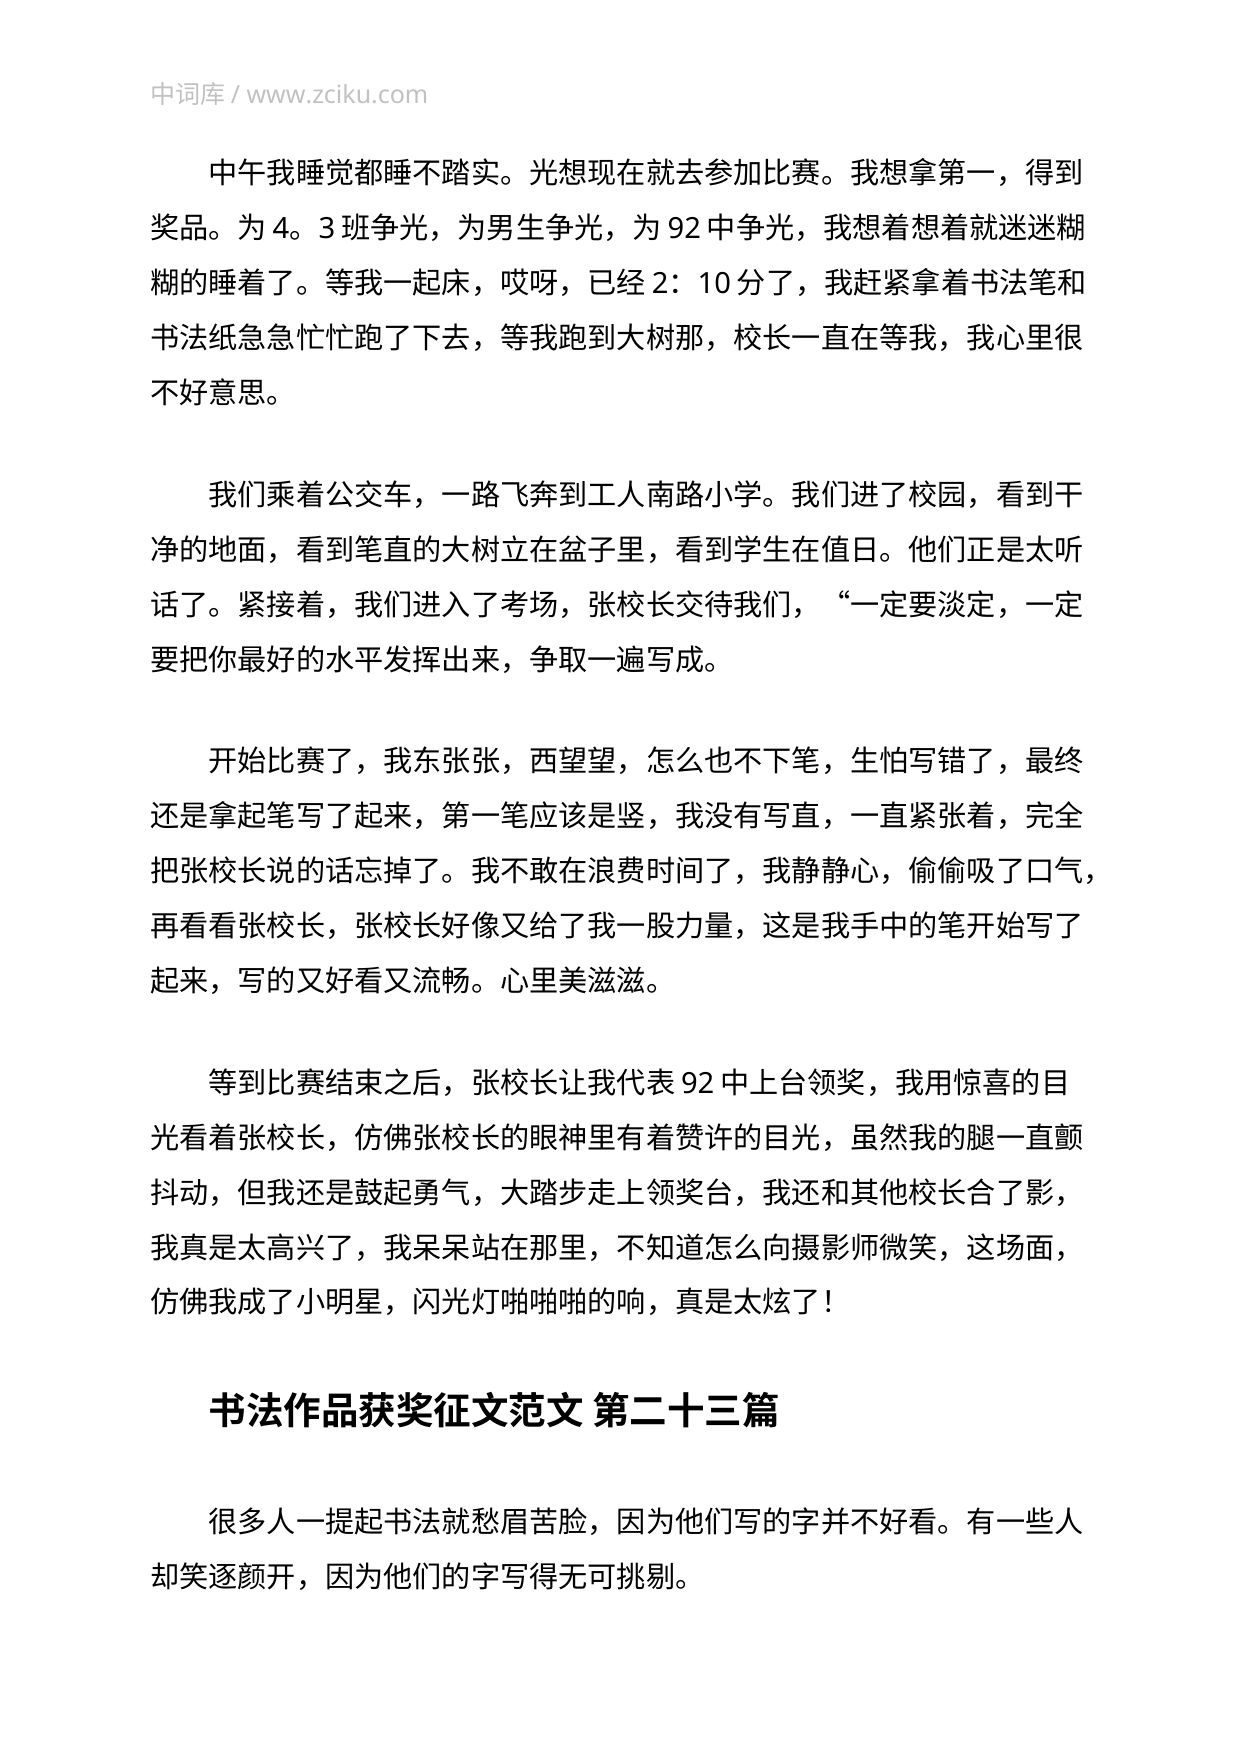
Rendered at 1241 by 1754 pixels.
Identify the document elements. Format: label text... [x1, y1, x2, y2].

text 书法作品获奖征文范文 第二十三篇 [150, 1381, 1090, 1435]
text 等到比赛结束之后，张校长让我代表92中上台领奖，我用惊喜的目光看着张校长，仿佛张校长的眼神里有着赞许的目光，虽然我的腿一直颤抖动，但我还是鼓起勇气，大踏步走上领奖台，我还和其他校长合了影，我真是太高兴了，我呆呆站在那里，不知道怎么向摄影师微笑，这场面，仿佛我成了小明星，闪光灯啪啪啪的响，真是太炫了！ [150, 1059, 1090, 1321]
text 我们乘着公交车，一路飞奔到工人南路小学。我们进了校园，看到干净的地面，看到笔直的大树立在盆子里，看到学生在值日。他们正是太听话了。紧接着，我们进入了考场，张校长交待我们，“一定要淡定，一定要把你最好的水平发挥出来，争取一遍写成。 [150, 472, 1090, 678]
text 开始比赛了，我东张张，西望望，怎么也不下笔，生怕写错了，最终还是拿起笔写了起来，第一笔应该是竖，我没有写直，一直紧张着，完全把张校长说的话忘掉了。我不敢在浪费时间了，我静静心，偷偷吸了口气，再看看张校长，张校长好像又给了我一股力量，这是我手中的笔开始写了起来，写的又好看又流畅。心里美滋滋。 [150, 738, 1090, 1000]
text 很多人一提起书法就愁眉苦脸，因为他们写的字并不好看。有一些人却笑逐颜开，因为他们的字写得无可挑剔。 [150, 1498, 1090, 1595]
text 中午我睡觉都睡不踏实。光想现在就去参加比赛。我想拿第一，得到奖品。为4。3班争光，为男生争光，为92中争光，我想着想着就迷迷糊糊的睡着了。等我一起床，哎呀，已经2：10分了，我赶紧拿着书法笔和书法纸急急忙忙跑了下去，等我跑到大树那，校长一直在等我，我心里很不好意思。 [150, 150, 1090, 412]
